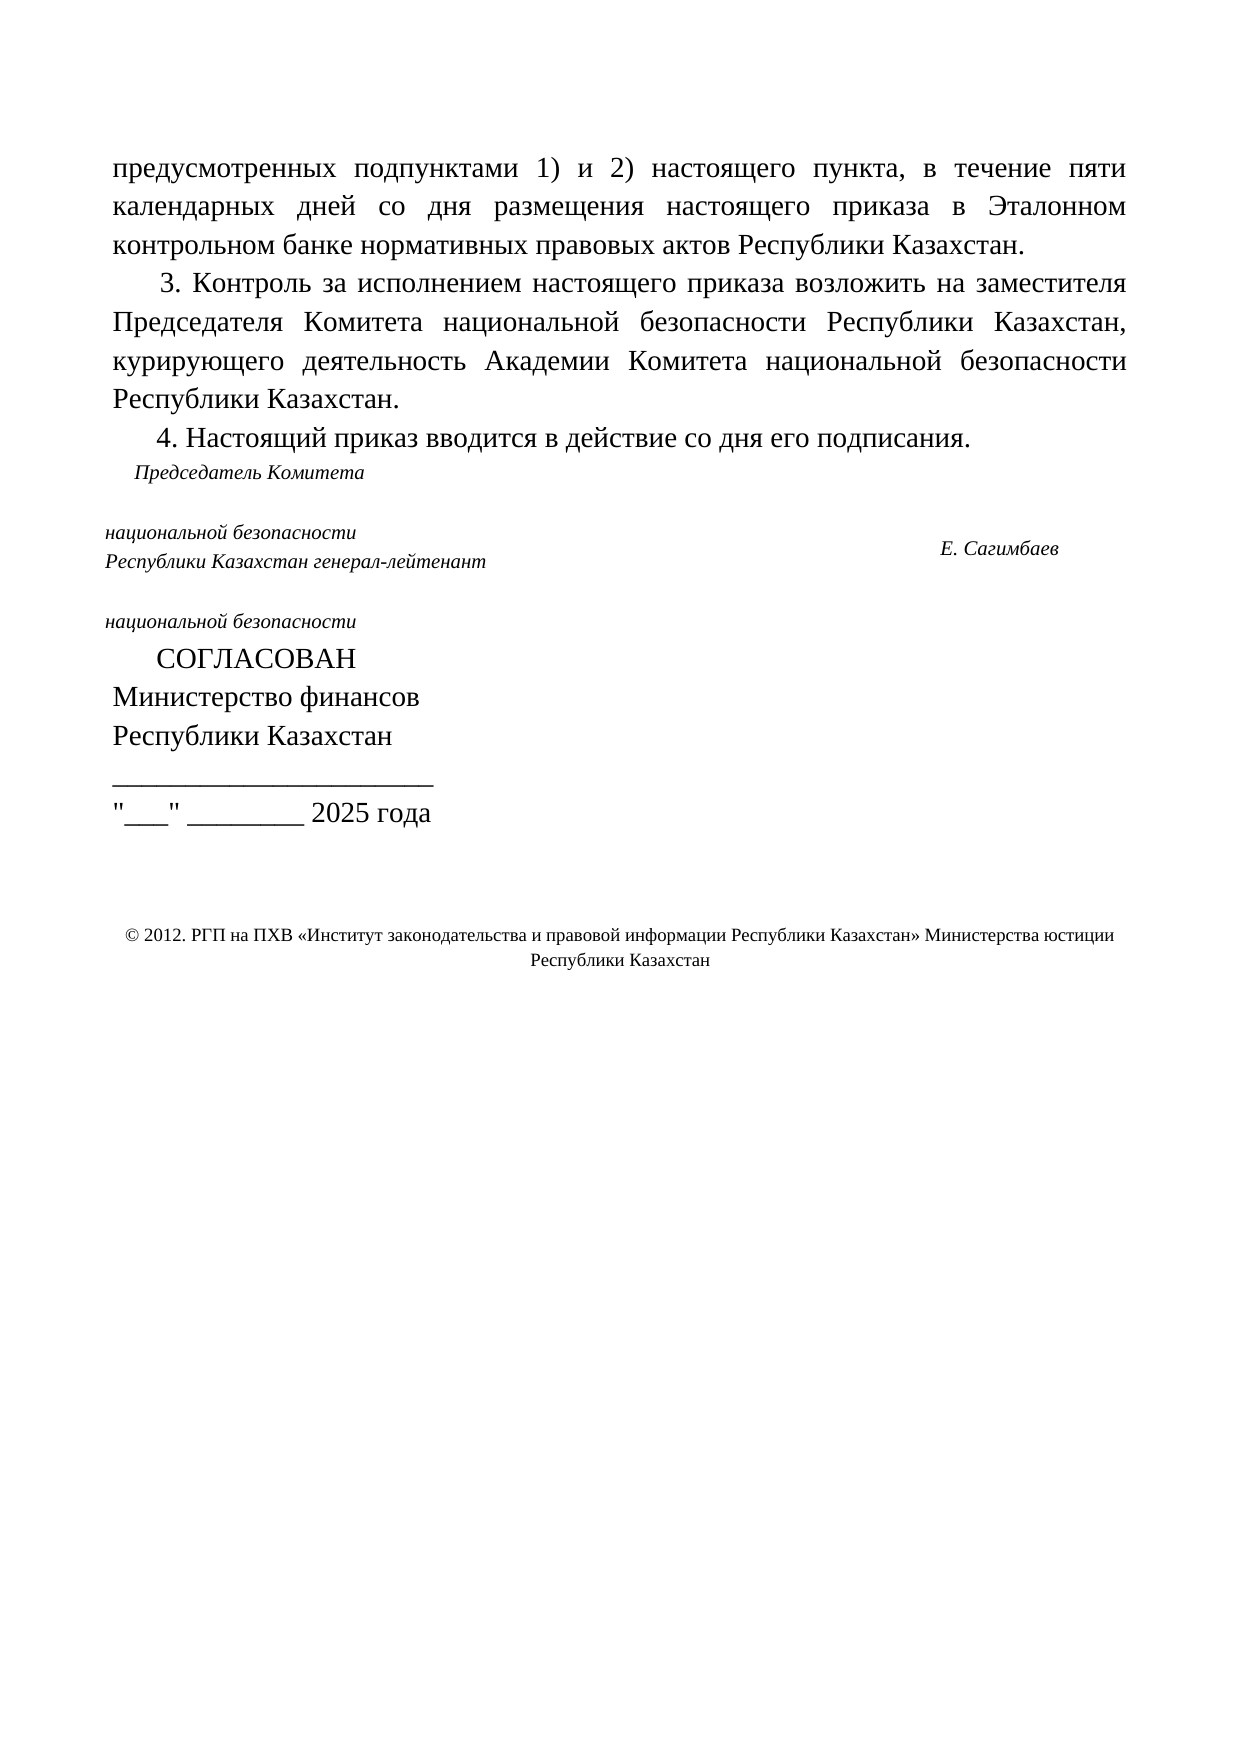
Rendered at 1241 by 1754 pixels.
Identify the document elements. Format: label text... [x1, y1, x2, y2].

text 3. Контроль за исполнением настоящего приказа возложить на заместителя Председателя Комитета национальной безопасности Республики Казахстан, курирующего деятельность Академии Комитета национальной безопасности Республики Казахстан. [112, 266, 1128, 415]
text ______________________ [112, 757, 1128, 790]
text Министерство финансов [112, 679, 1128, 713]
table_header Председатель Комитета национальной безопасности Республики Казахстан генерал-лейтенант национальной безопасности [101, 458, 939, 641]
table_header Е. Сагимбаев [939, 458, 1240, 641]
text "___" ________ 2025 года [112, 795, 1128, 829]
text 4. Настоящий приказ вводится в действие со дня его подписания. [112, 420, 1128, 453]
text Республики Казахстан [112, 718, 1128, 752]
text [112, 150, 1128, 261]
text © 2012. РГП на ПХВ «Институт законодательства и правовой информации Республики Казахстан» Министерства юстиции Республики Казахстан [112, 924, 1128, 971]
text СОГЛАСОВАН [112, 641, 1128, 674]
